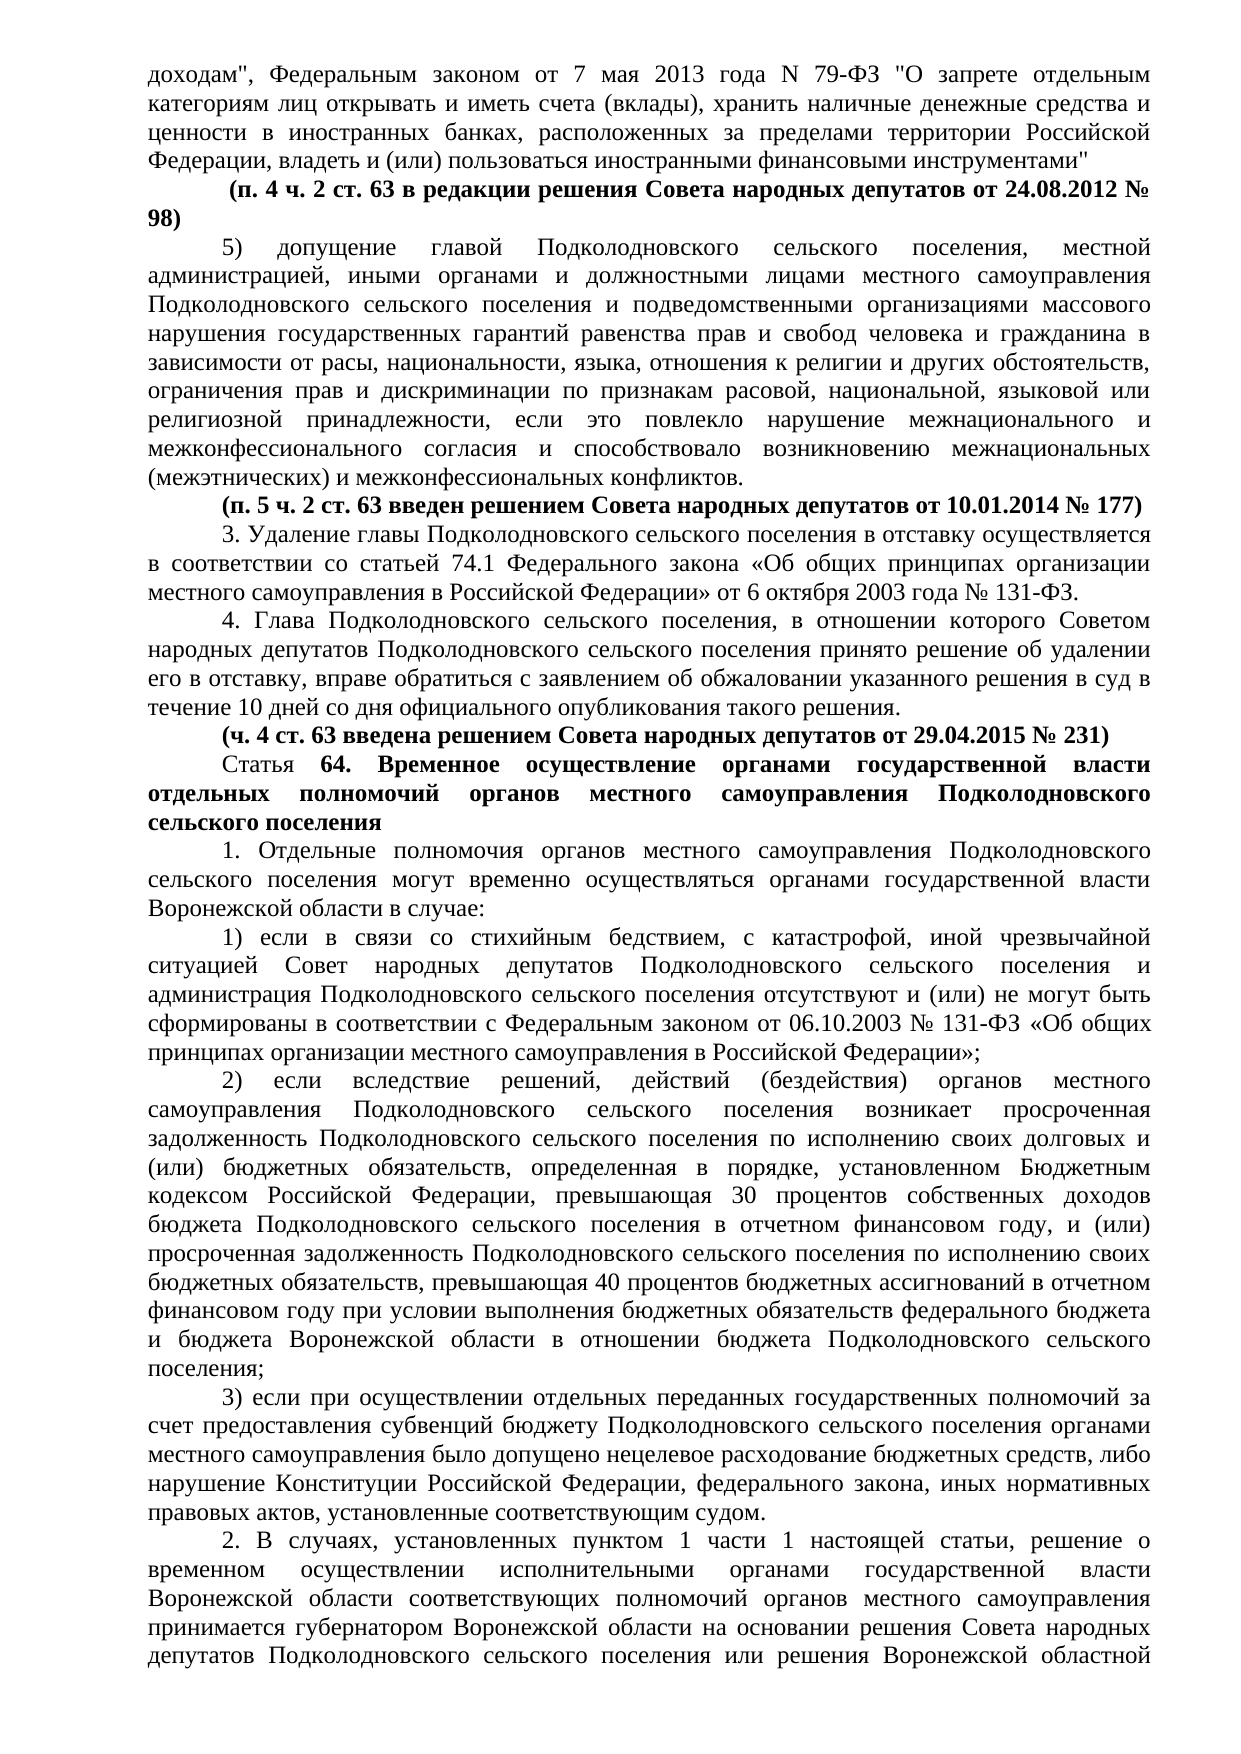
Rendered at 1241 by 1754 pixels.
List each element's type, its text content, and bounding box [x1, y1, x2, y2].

text 3) если при осуществлении отдельных переданных государственных полномочий за счет предоставления субвенций бюджету Подколодновского сельского поселения органами местного самоуправления было допущено нецелевое расходование бюджетных средств, либо нарушение Конституции Российской Федерации, федерального закона, иных нормативных правовых актов, установленные соответствующим судом. [148, 1382, 1152, 1525]
text 4. Глава Подколодновского сельского поселения, в отношении которого Советом народных депутатов Подколодновского сельского поселения принято решение об удалении его в отставку, вправе обратиться с заявлением об обжаловании указанного решения в суд в течение 10 дней со дня официального опубликования такого решения. [148, 605, 1152, 720]
text (п. 5 ч. 2 ст. 63 введен решением Совета народных депутатов от 10.01.2014 № 177) [148, 490, 1152, 519]
text (п. 4 ч. 2 ст. 63 в редакции решения Совета народных депутатов от 24.08.2012 № 98) [148, 174, 1152, 232]
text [148, 1525, 1152, 1669]
text 5) допущение главой Подколодновского сельского поселения, местной администрацией, иными органами и должностными лицами местного самоуправления Подколодновского сельского поселения и подведомственными организациями массового нарушения государственных гарантий равенства прав и свобод человека и гражданина в зависимости от расы, национальности, языка, отношения к религии и других обстоятельств, ограничения прав и дискриминации по признакам расовой, национальной, языковой или религиозной принадлежности, если это повлекло нарушение межнационального и межконфессионального согласия и способствовало возникновению межнациональных (межэтнических) и межконфессиональных конфликтов. [148, 232, 1152, 490]
text (ч. 4 ст. 63 введена решением Совета народных депутатов от 29.04.2015 № 231) [148, 720, 1152, 749]
text Статья 64. Временное осуществление органами государственной власти отдельных полномочий органов местного самоуправления Подколодновского сельского поселения [148, 749, 1152, 835]
text 1) если в связи со стихийным бедствием, с катастрофой, иной чрезвычайной ситуацией Совет народных депутатов Подколодновского сельского поселения и администрация Подколодновского сельского поселения отсутствуют и (или) не могут быть сформированы в соответствии с Федеральным законом от 06.10.2003 № 131-ФЗ «Об общих принципах организации местного самоуправления в Российской Федерации»; [148, 922, 1152, 1065]
text 1. Отдельные полномочия органов местного самоуправления Подколодновского сельского поселения могут временно осуществляться органами государственной власти Воронежской области в случае: [148, 835, 1152, 922]
text 3. Удаление главы Подколодновского сельского поселения в отставку осуществляется в соответствии со статьей 74.1 Федерального закона «Об общих принципах организации местного самоуправления в Российской Федерации» от 6 октября 2003 года № 131-ФЗ. [148, 519, 1152, 605]
text 2) если вследствие решений, действий (бездействия) органов местного самоуправления Подколодновского сельского поселения возникает просроченная задолженность Подколодновского сельского поселения по исполнению своих долговых и (или) бюджетных обязательств, определенная в порядке, установленном Бюджетным кодексом Российской Федерации, превышающая 30 процентов собственных доходов бюджета Подколодновского сельского поселения в отчетном финансовом году, и (или) просроченная задолженность Подколодновского сельского поселения по исполнению своих бюджетных обязательств, превышающая 40 процентов бюджетных ассигнований в отчетном финансовом году при условии выполнения бюджетных обязательств федерального бюджета и бюджета Воронежской области в отношении бюджета Подколодновского сельского поселения; [148, 1065, 1152, 1382]
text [148, 59, 1152, 174]
